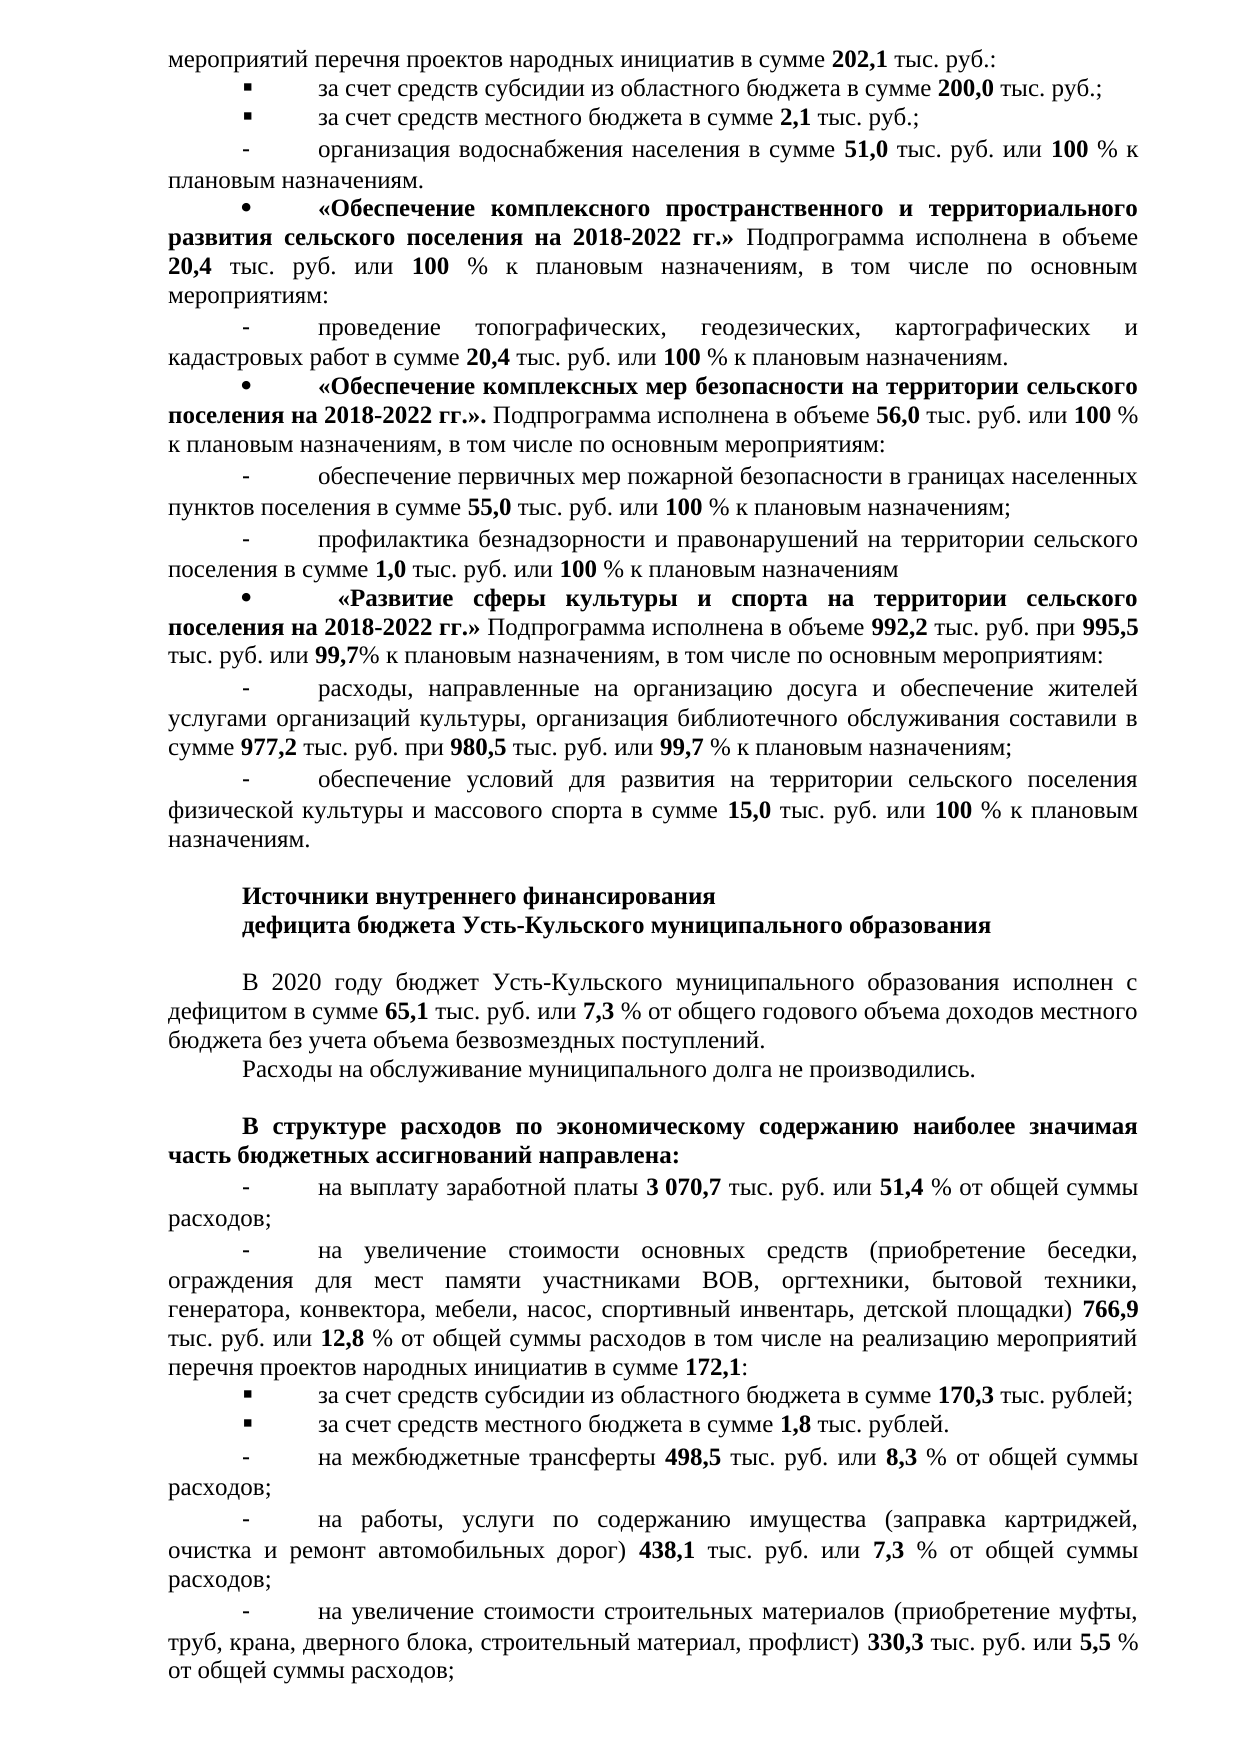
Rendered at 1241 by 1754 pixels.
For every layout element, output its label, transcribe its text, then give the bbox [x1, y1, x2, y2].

list за счет средств субсидии из областного бюджета в сумме 170,3 тыс. рублей; [168, 1381, 1138, 1409]
text Источники внутреннего финансирования [168, 881, 1138, 910]
list «Развитие сферы культуры и спорта на территории сельского поселения на 2018-2022 гг.» Подпрограмма исполнена в объеме 992,2 тыс. руб. при 995,5 тыс. руб. или 99,7% к плановым назначениям, в том числе по основным мероприятиям: [168, 583, 1138, 669]
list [168, 44, 1138, 73]
list на увеличение стоимости строительных материалов (приобретение муфты, труб, крана, дверного блока, строительный материал, профлист) 330,3 тыс. руб. или 5,5 % от общей суммы расходов; [168, 1592, 1138, 1684]
text дефицита бюджета Усть-Кульского муниципального образования [168, 910, 1138, 939]
list «Обеспечение комплексного пространственного и территориального развития сельского поселения на 2018-2022 гг.» Подпрограмма исполнена в объеме 20,4 тыс. руб. или 100 % к плановым назначениям, в том числе по основным мероприятиям: [168, 193, 1138, 308]
list расходы, направленные на организацию досуга и обеспечение жителей услугами организаций культуры, организация библиотечного обслуживания составили в сумме 977,2 тыс. руб. при 980,5 тыс. руб. или 99,7 % к плановым назначениям; [168, 669, 1138, 761]
list обеспечение первичных мер пожарной безопасности в границах населенных пунктов поселения в сумме 55,0 тыс. руб. или 100 % к плановым назначениям; [168, 457, 1138, 520]
list на межбюджетные трансферты 498,5 тыс. руб. или 8,3 % от общей суммы расходов; [168, 1438, 1138, 1501]
list за счет средств местного бюджета в сумме 2,1 тыс. руб.; [168, 102, 1138, 131]
list профилактика безнадзорности и правонарушений на территории сельского поселения в сумме 1,0 тыс. руб. или 100 % к плановым назначениям [168, 520, 1138, 583]
list на работы, услуги по содержанию имущества (заправка картриджей, очистка и ремонт автомобильных дорог) 438,1 тыс. руб. или 7,3 % от общей суммы расходов; [168, 1501, 1138, 1592]
list «Обеспечение комплексных мер безопасности на территории сельского поселения на 2018-2022 гг.». Подпрограмма исполнена в объеме 56,0 тыс. руб. или 100 % к плановым назначениям, в том числе по основным мероприятиям: [168, 371, 1138, 457]
text В 2020 году бюджет Усть-Кульского муниципального образования исполнен с дефицитом в сумме 65,1 тыс. руб. или 7,3 % от общего годового объема доходов местного бюджета без учета объема безвозмездных поступлений. [168, 967, 1138, 1054]
list на увеличение стоимости основных средств (приобретение беседки, ограждения для мест памяти участниками ВОВ, оргтехники, бытовой техники, генератора, конвектора, мебели, насос, спортивный инвентарь, детской площадки) 766,9 тыс. руб. или 12,8 % от общей суммы расходов в том числе на реализацию мероприятий перечня проектов народных инициатив в сумме 172,1: [168, 1232, 1138, 1381]
list организация водоснабжения населения в сумме 51,0 тыс. руб. или 100 % к плановым назначениям. [168, 131, 1138, 193]
list за счет средств субсидии из областного бюджета в сумме 200,0 тыс. руб.; [168, 73, 1138, 102]
text В структуре расходов по экономическому содержанию наиболее значимая часть бюджетных ассигнований направлена: [168, 1111, 1138, 1169]
list обеспечение условий для развития на территории сельского поселения физической культуры и массового спорта в сумме 15,0 тыс. руб. или 100 % к плановым назначениям. [168, 761, 1138, 852]
list за счет средств местного бюджета в сумме 1,8 тыс. рублей. [168, 1409, 1138, 1438]
list проведение топографических, геодезических, картографических и кадастровых работ в сумме 20,4 тыс. руб. или 100 % к плановым назначениям. [168, 308, 1138, 371]
text Расходы на обслуживание муниципального долга не производились. [168, 1054, 1138, 1082]
list на выплату заработной платы 3 070,7 тыс. руб. или 51,4 % от общей суммы расходов; [168, 1169, 1138, 1232]
